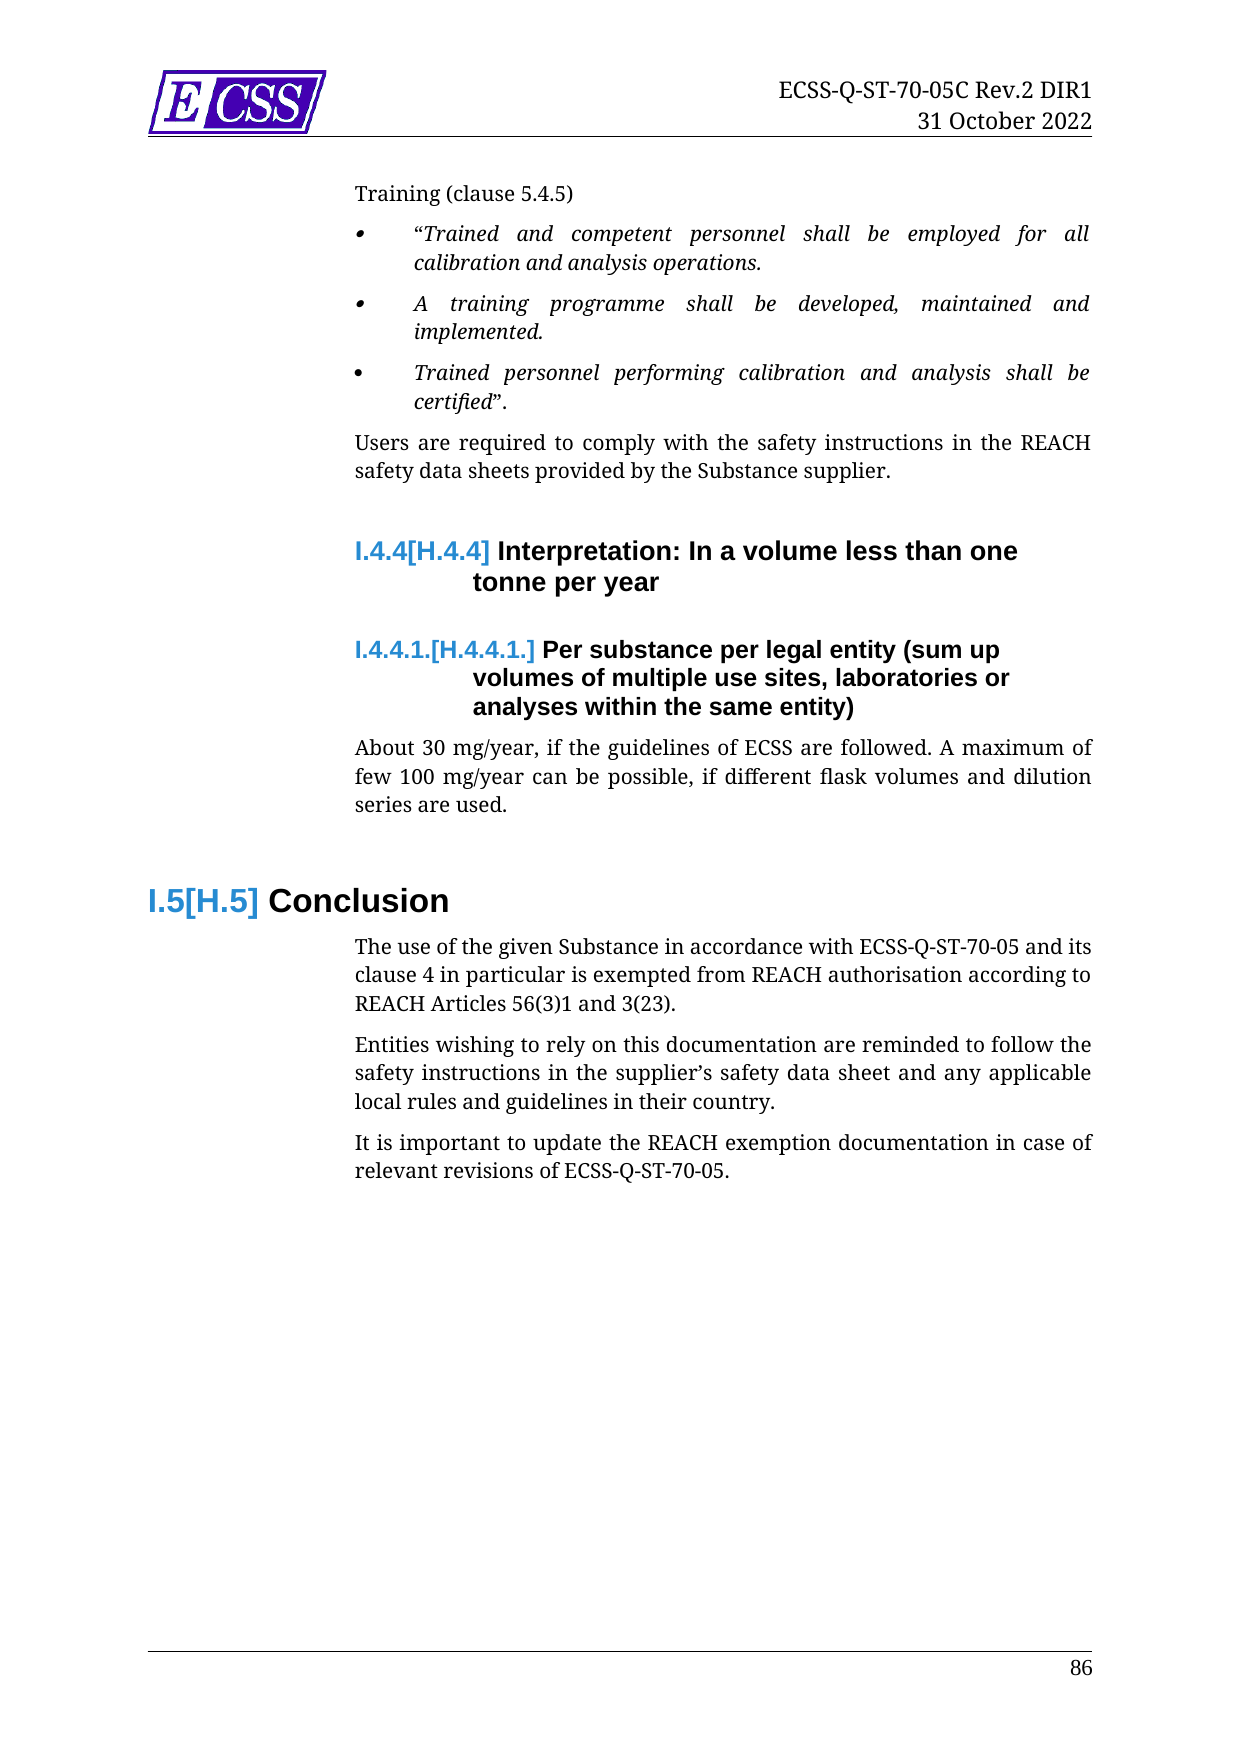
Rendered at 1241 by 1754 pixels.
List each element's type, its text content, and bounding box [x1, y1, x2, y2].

picture [148, 70, 327, 134]
text A training programme shall be developed, maintained and implemented. [354, 289, 1092, 346]
text It is important to update the REACH exemption documentation in case of relevant revisions of ECSS-Q-ST-70-05. [354, 1128, 1092, 1184]
text Per substance per legal entity (sum up volumes of multiple use sites, laboratories or analyses within the same entity) [354, 634, 1092, 721]
text Trained personnel performing calibration and analysis shall be certified”. [354, 358, 1092, 415]
text Users are required to comply with the safety instructions in the REACH safety data sheets provided by the Substance supplier. [354, 428, 1092, 484]
text About 30 mg/year, if the guidelines of ECSS are followed. A maximum of few 100 mg/year can be possible, if different flask volumes and dilution series are used. [354, 733, 1092, 819]
text Conclusion [148, 881, 1092, 919]
text “Trained and competent personnel shall be employed for all calibration and analysis operations. [354, 219, 1092, 276]
text Entities wishing to rely on this documentation are reminded to follow the safety instructions in the supplier’s safety data sheet and any applicable local rules and guidelines in their country. [354, 1030, 1092, 1115]
text Interpretation: In a volume less than one tonne per year [354, 534, 1092, 597]
text Training (clause 5.4.5) [354, 179, 1092, 207]
text The use of the given Substance in accordance with ECSS-Q-ST-70-05 and its clause 4 in particular is exempted from REACH authorisation according to REACH Articles 56(3)1 and 3(23). [354, 932, 1092, 1017]
